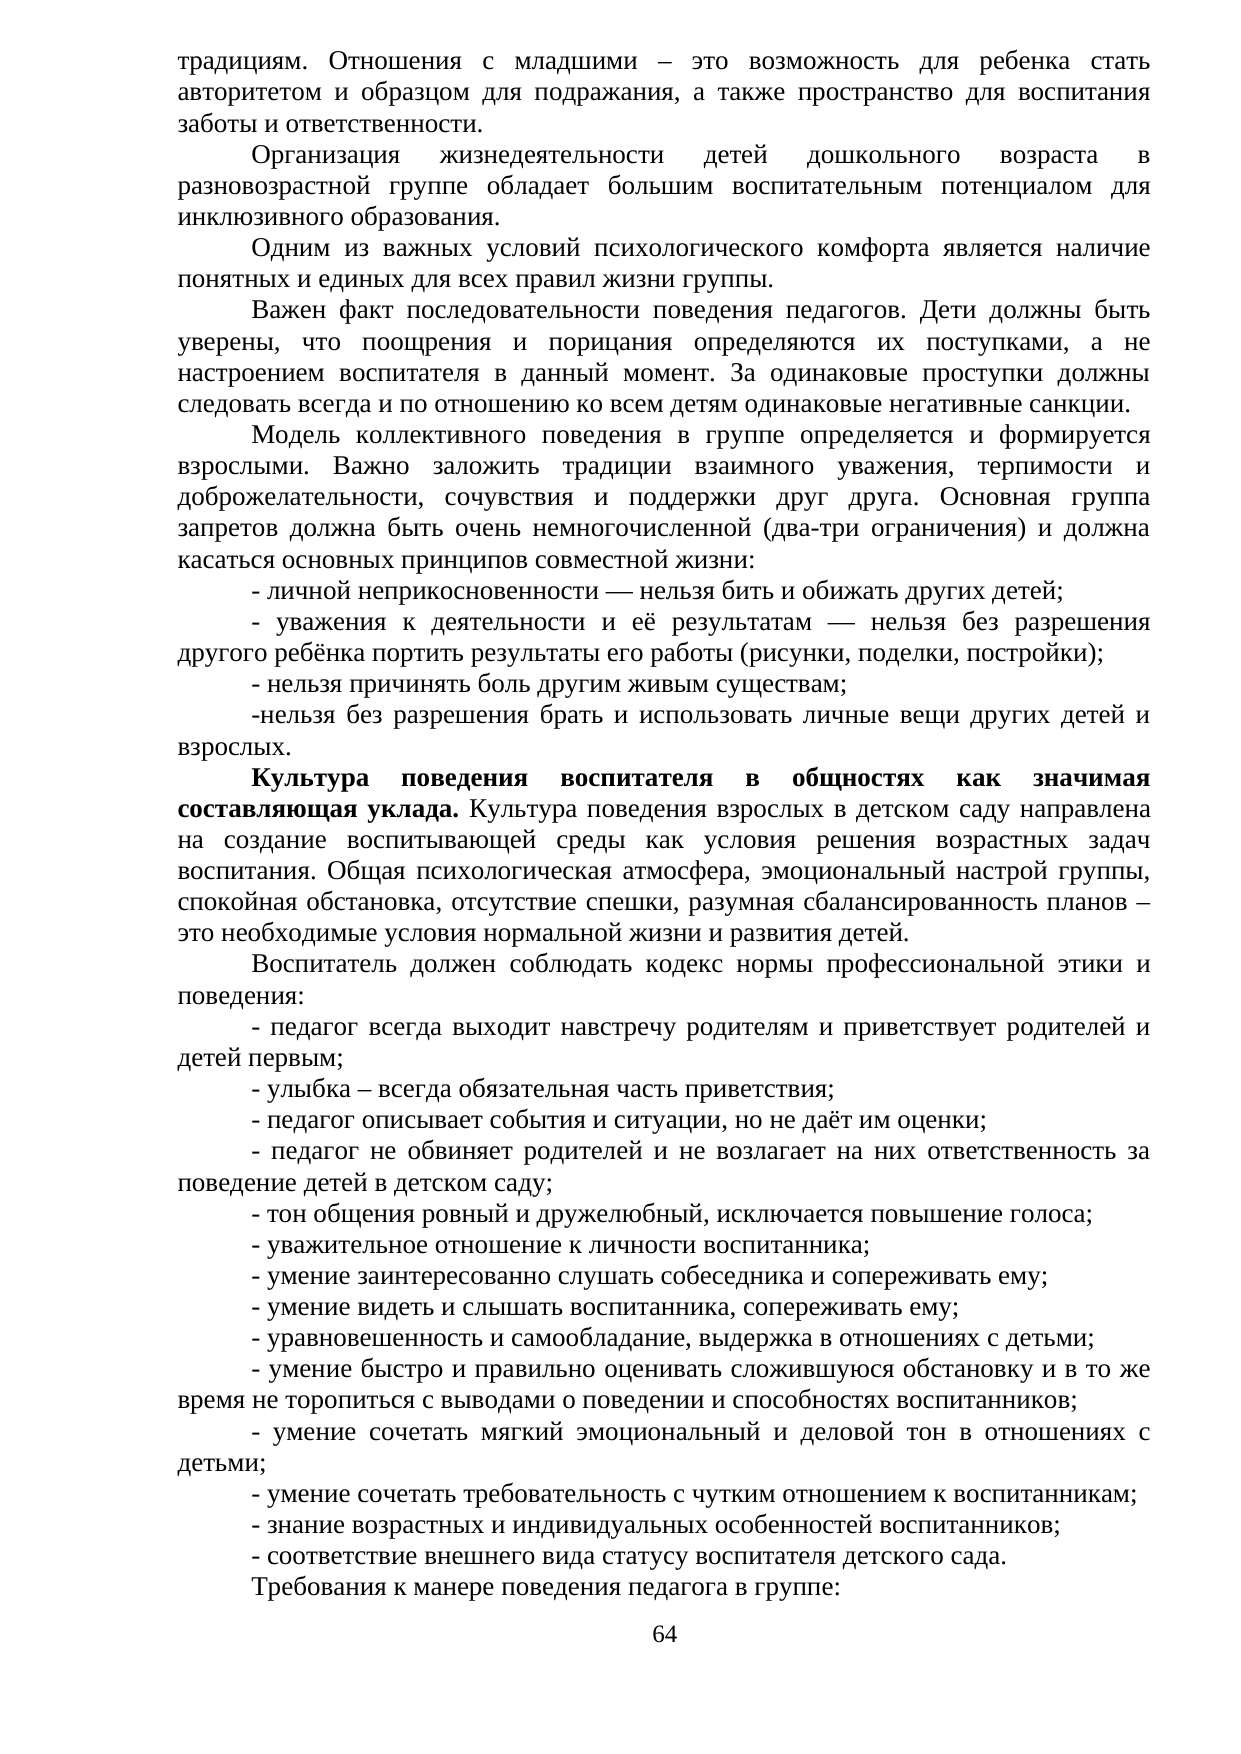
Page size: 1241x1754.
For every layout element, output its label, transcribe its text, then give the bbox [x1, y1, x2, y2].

text - улыбка – всегда обязательная часть приветствия; [177, 1072, 1152, 1103]
text - педагог не обвиняет родителей и не возлагает на них ответственность за поведение детей в детском саду; [177, 1134, 1152, 1197]
text - соответствие внешнего вида статусу воспитателя детского сада. [177, 1539, 1152, 1571]
text - умение заинтересованно слушать собеседника и сопереживать ему; [177, 1259, 1152, 1290]
text Модель коллективного поведения в группе определяется и формируется взрослыми. Важно заложить традиции взаимного уважения, терпимости и доброжелательности, сочувствия и поддержки друг друга. Основная группа запретов должна быть очень немногочисленной (два-три ограничения) и должна касаться основных принципов совместной жизни: [177, 418, 1152, 574]
text - умение сочетать мягкий эмоциональный и деловой тон в отношениях с детьми; [177, 1415, 1152, 1477]
text - нельзя причинять боль другим живым существам; [177, 667, 1152, 698]
text - личной неприкосновенности — нельзя бить и обижать других детей; [177, 574, 1152, 605]
text - тон общения ровный и дружелюбный, исключается повышение голоса; [177, 1197, 1152, 1228]
text - уважительное отношение к личности воспитанника; [177, 1228, 1152, 1259]
text Требования к манере поведения педагога в группе: [177, 1571, 1152, 1602]
text - умение видеть и слышать воспитанника, сопереживать ему; [177, 1290, 1152, 1321]
text Воспитатель должен соблюдать кодекс нормы профессиональной этики и поведения: [177, 948, 1152, 1010]
text -нельзя без разрешения брать и использовать личные вещи других детей и взрослых. [177, 698, 1152, 761]
text - педагог описывает события и ситуации, но не даёт им оценки; [177, 1103, 1152, 1134]
text - педагог всегда выходит навстречу родителям и приветствует родителей и детей первым; [177, 1010, 1152, 1072]
text Организация жизнедеятельности детей дошкольного возраста в разновозрастной группе обладает большим воспитательным потенциалом для инклюзивного образования. [177, 138, 1152, 231]
text Одним из важных условий психологического комфорта является наличие понятных и единых для всех правил жизни группы. [177, 231, 1152, 293]
text - уважения к деятельности и её результатам — нельзя без разрешения другого ребёнка портить результаты его работы (рисунки, поделки, постройки); [177, 605, 1152, 667]
text - умение быстро и правильно оценивать сложившуюся обстановку и в то же время не торопиться с выводами о поведении и способностях воспитанников; [177, 1352, 1152, 1415]
text - знание возрастных и индивидуальных особенностей воспитанников; [177, 1508, 1152, 1539]
text Важен факт последовательности поведения педагогов. Дети должны быть уверены, что поощрения и порицания определяются их поступками, а не настроением воспитателя в данный момент. За одинаковые проступки должны следовать всегда и по отношению ко всем детям одинаковые негативные санкции. [177, 293, 1152, 418]
text - уравновешенность и самообладание, выдержка в отношениях с детьми; [177, 1321, 1152, 1352]
text - умение сочетать требовательность с чутким отношением к воспитанникам; [177, 1477, 1152, 1508]
text Культура поведения воспитателя в общностях как значимая составляющая уклада. Культура поведения взрослых в детском саду направлена на создание воспитывающей среды как условия решения возрастных задач воспитания. Общая психологическая атмосфера, эмоциональный настрой группы, спокойная обстановка, отсутствие спешки, разумная сбалансированность планов – это необходимые условия нормальной жизни и развития детей. [177, 761, 1152, 948]
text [177, 44, 1152, 138]
